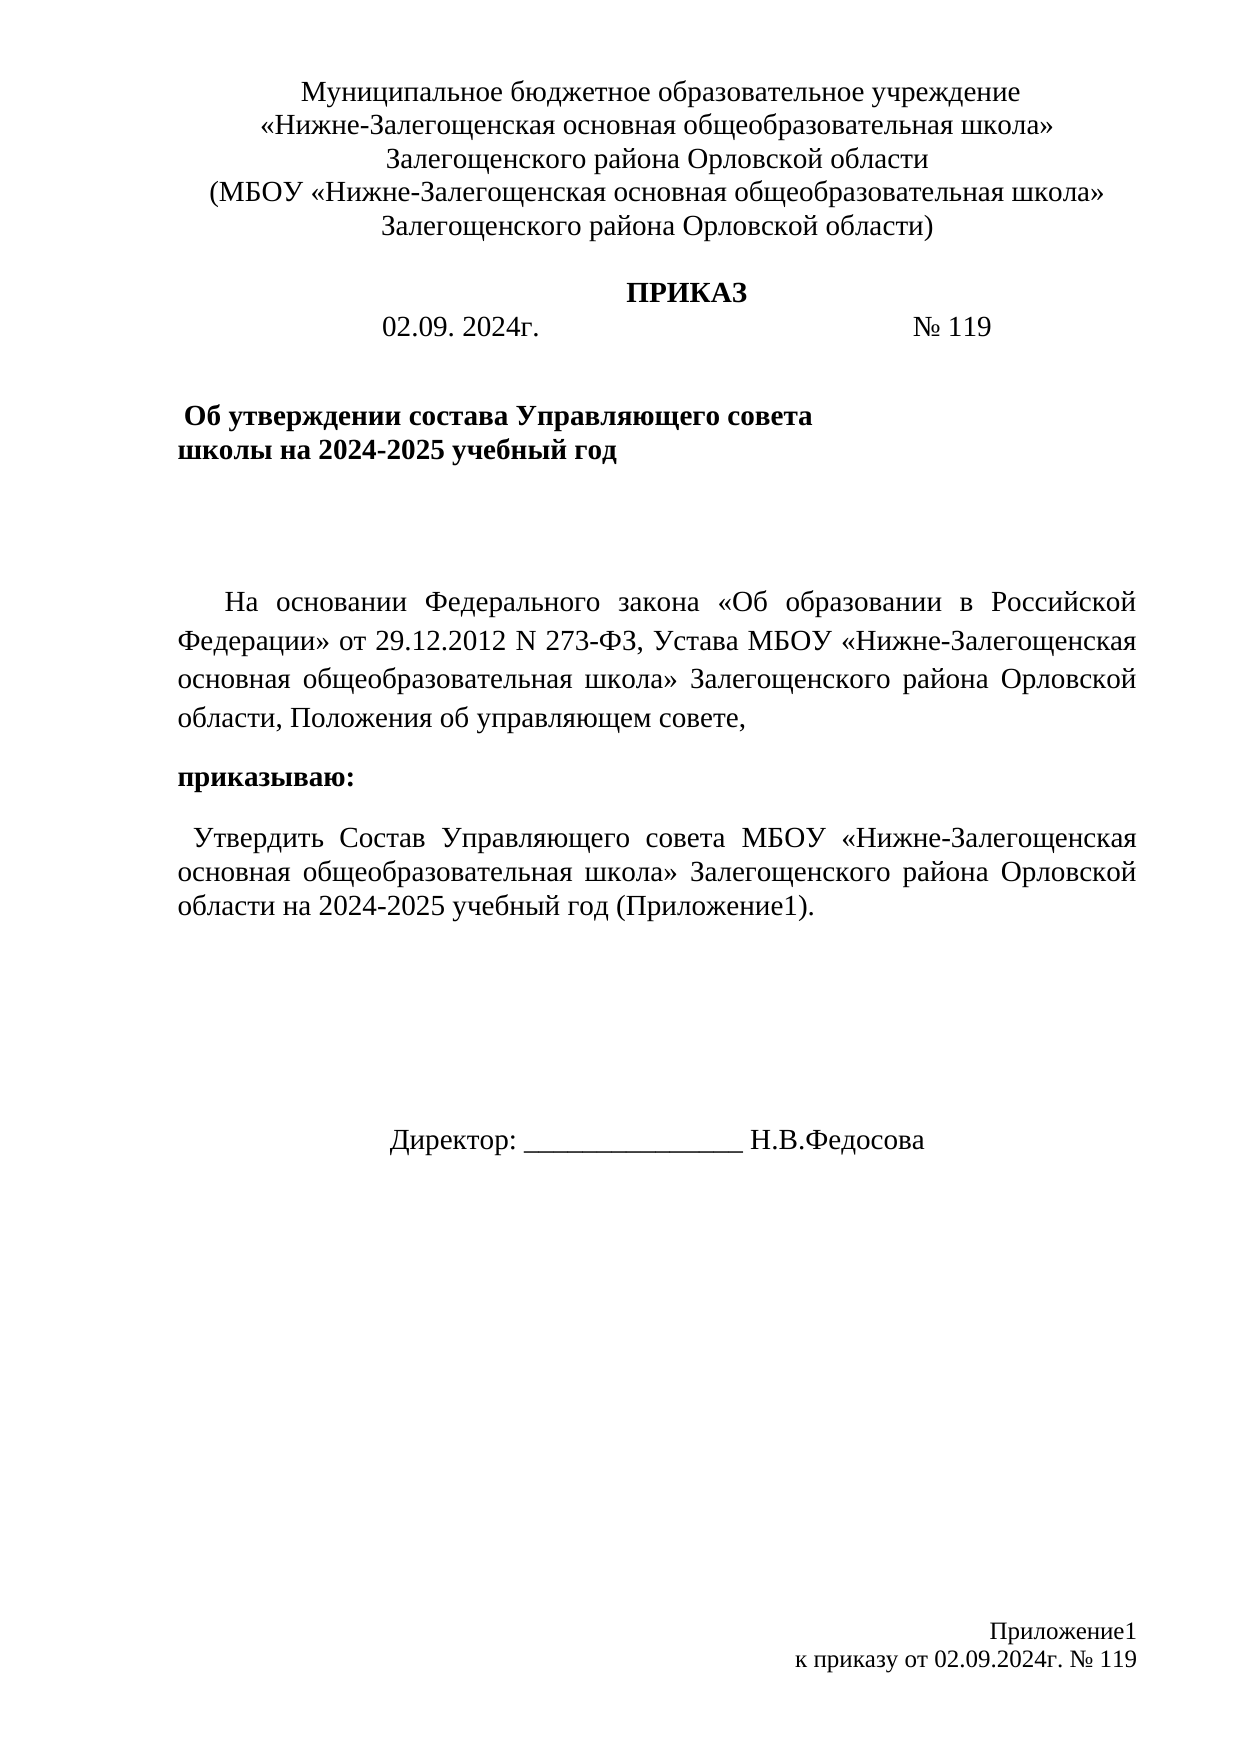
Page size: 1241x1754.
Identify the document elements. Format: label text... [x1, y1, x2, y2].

text к приказу от 02.09.2024г. № 119 [177, 1644, 1137, 1673]
text Приложение1 [177, 1616, 1137, 1644]
text Залегощенского района Орловской области) [177, 208, 1137, 242]
text (МБОУ «Нижне-Залегощенская основная общеобразовательная школа» [177, 174, 1137, 208]
text Директор: _______________ Н.В.Федосова [177, 1122, 1137, 1156]
text 02.09. 2024г. № 119 [192, 309, 1137, 342]
text Муниципальное бюджетное образовательное учреждение [177, 74, 1137, 107]
text Утвердить Состав Управляющего совета МБОУ «Нижне-Залегощенская основная общеобразовательная школа» Залегощенского района Орловской области на 2024-2025 учебный год (Приложение1). [177, 821, 1137, 921]
text школы на 2024-2025 учебный год [177, 432, 1137, 465]
text приказываю: [177, 759, 1137, 793]
text «Нижне-Залегощенская основная общеобразовательная школа» Залегощенского района Орловской области [177, 107, 1137, 174]
text ПРИКАЗ [192, 275, 1137, 309]
text На основании Федерального закона «Об образовании в Российской Федерации» от 29.12.2012 N 273-ФЗ, Устава МБОУ «Нижне-Залегощенская основная общеобразовательная школа» Залегощенского района Орловской области, Положения об управляющем совете, [177, 584, 1137, 733]
text Об утверждении состава Управляющего совета [177, 398, 1137, 432]
